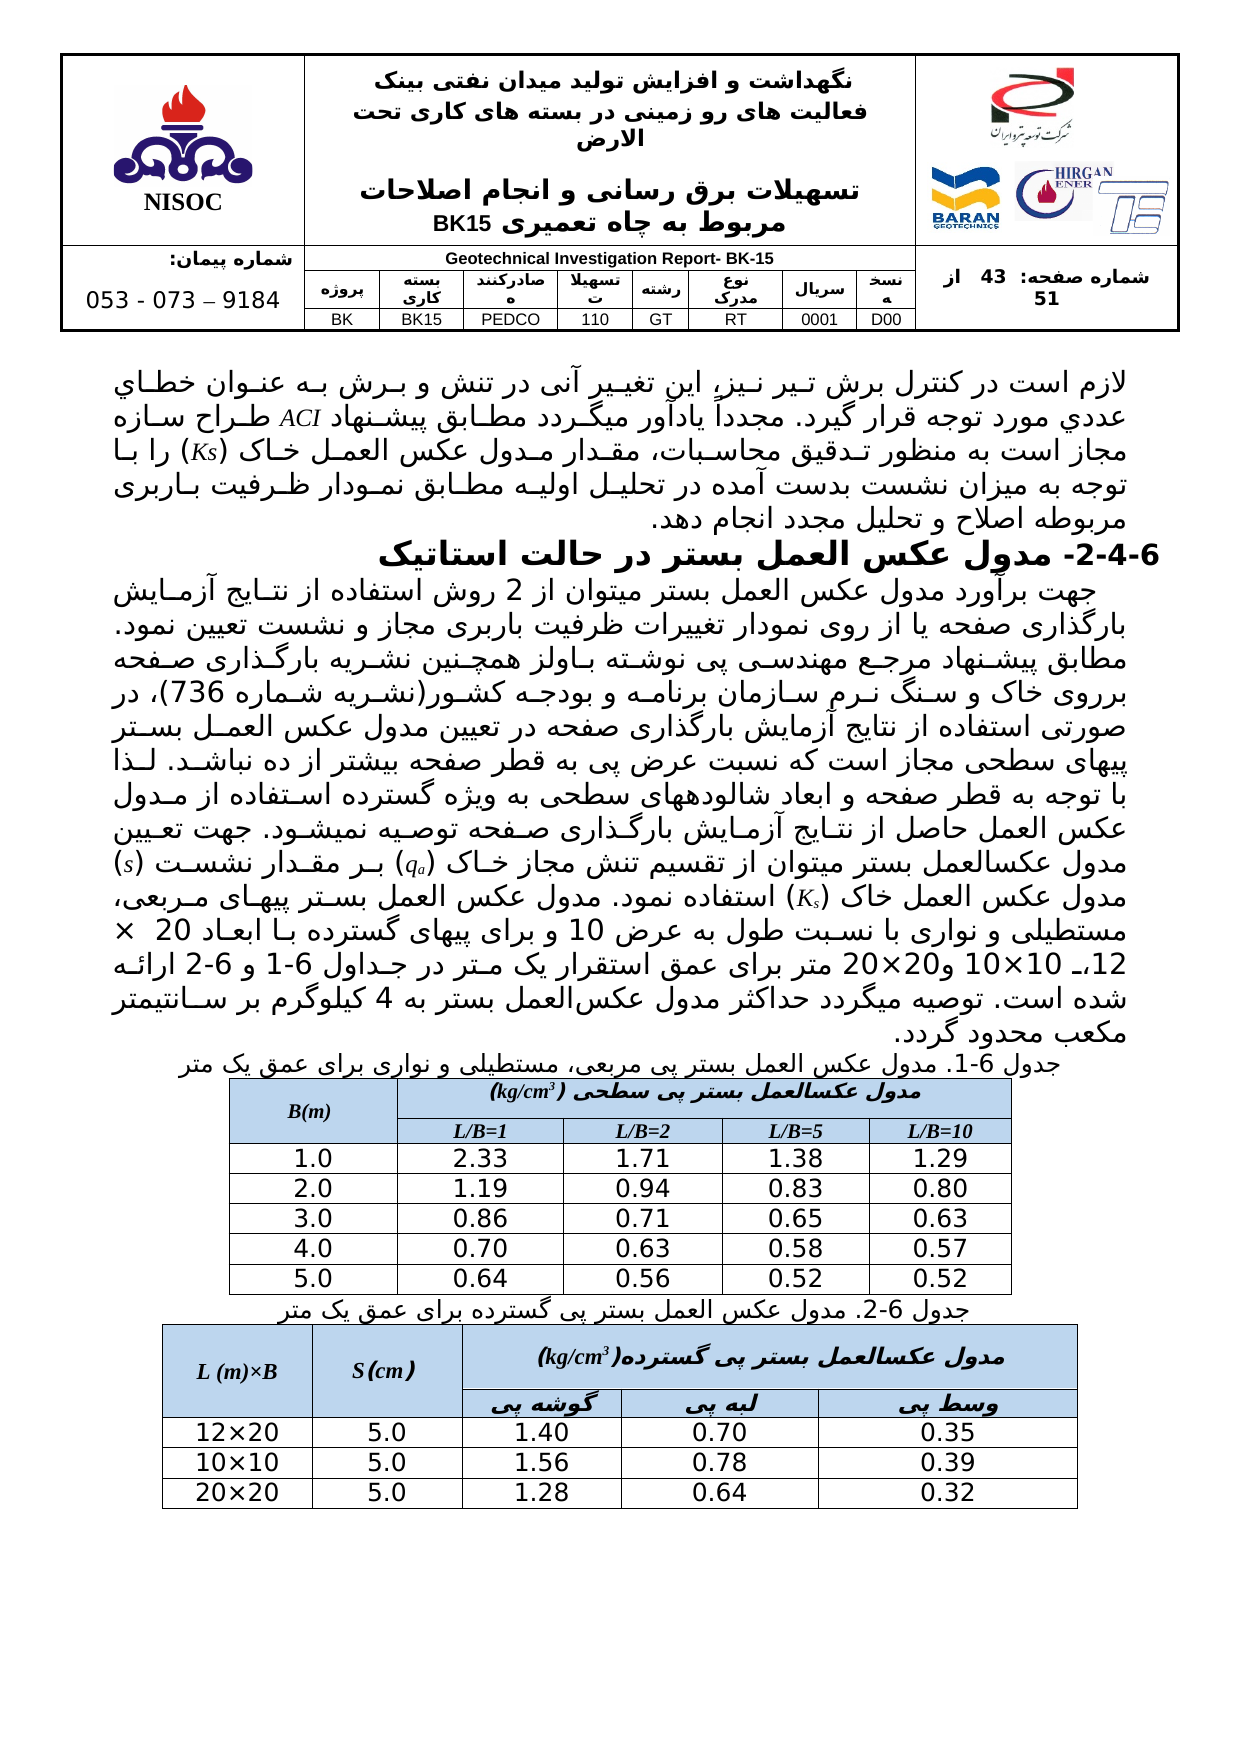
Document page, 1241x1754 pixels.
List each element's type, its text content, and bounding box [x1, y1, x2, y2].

picture [927, 162, 1002, 233]
table_cell 4.0 [230, 1234, 397, 1263]
picture [1014, 161, 1115, 221]
table_cell 0.63 [564, 1234, 722, 1263]
table_cell 0.56 [564, 1265, 722, 1294]
table_cell 0.52 [723, 1265, 869, 1294]
table_cell 0.52 [870, 1265, 1011, 1294]
picture [113, 85, 253, 187]
table_cell L/B=5 [723, 1119, 869, 1143]
table_cell L/B=1 [398, 1119, 563, 1143]
table_cell 1.0 [230, 1144, 397, 1173]
table_cell 5.0 [313, 1479, 462, 1508]
table_cell 0.65 [723, 1204, 869, 1233]
table_cell L/B=10 [870, 1119, 1011, 1143]
table_cell 0.35 [819, 1418, 1077, 1447]
subtitle مدول عکس العمل بستر در حالت استاتیک [112, 535, 1053, 574]
picture [990, 67, 1074, 148]
table_cell 0.78 [622, 1448, 818, 1477]
table_cell L/B=2 [564, 1119, 722, 1143]
table_header B(m) [230, 1079, 397, 1143]
table_cell گوشه پی [463, 1390, 621, 1417]
table_cell 20×12 [163, 1418, 312, 1447]
table_cell 2.0 [230, 1174, 397, 1203]
table_cell 1.56 [463, 1448, 621, 1477]
text جهت برآورد مدول عکس العمل بستر میتوان از 2 روش استفاده از نتایج آزمایش بارگذاری صفحه یا از روی نمودار تغییرات ظرفیت باربری مجاز و نشست تعیین نمود. مطابق پیشنهاد مرجع مهندسی پی نوشته باولز همچنین نشریه بارگذاری صفحه برروی خاک و سنگ نرم سازمان برنامه و بودجه کشور(نشریه شماره 736)، در صورتی استفاده از نتایج آزمایش بارگذاری صفحه در تعیین مدول عکس العمل بستر پیهای سطحی مجاز است که نسبت عرض پی به قطر صفحه بیشتر از ده نباشد. لذا با توجه به قطر صفحه و ابعاد شالودههای سطحی به ویژه گسترده استفاده از مدول عکس العمل حاصل از نتایج آزمایش بارگذاری صفحه توصیه نمیشود. جهت تعیین مدول عکسالعمل بستر میتوان از تقسیم تنش مجاز خاک (qa) بر مقدار نشست (s) مدول عکس العمل خاک (Ks) استفاده نمود. مدول عکس العمل بستر پیهای مربعی، مستطیلی و نواری با نسـبت طول به عرض 10 و برای پیهای گسترده با ابعاد 20 ×12، 10×10 و20×20 متر برای عمق استقرار یک متر در جداول 6-1 و 6-2 ارائه شده است. توصیه میگردد حداکثر مدول عکس‌العمل بستر به 4 کیلوگرم بر سانتیمتر مکعب محدود گردد. [112, 574, 1128, 1049]
table_cell 0.64 [398, 1265, 563, 1294]
table_cell 1.40 [463, 1418, 621, 1447]
table_cell 0.32 [819, 1479, 1077, 1508]
table_cell لبه پی [622, 1390, 818, 1417]
table_cell 5.0 [230, 1265, 397, 1294]
table_cell 0.86 [398, 1204, 563, 1233]
table_cell 0.80 [870, 1174, 1011, 1203]
table_cell 5.0 [313, 1418, 462, 1447]
table_cell 1.19 [398, 1174, 563, 1203]
table_header مدول عکسالعمل بستر پی سطحی (kg/cm3) [398, 1079, 1011, 1118]
text جدول 6-2. مدول عکس العمل بستر پی گسترده برای عمق یک متر [112, 1295, 1128, 1324]
table_cell 0.70 [622, 1418, 818, 1447]
table_header L (m)×B [163, 1325, 312, 1417]
table_cell 0.63 [870, 1204, 1011, 1233]
table_cell 1.28 [463, 1479, 621, 1508]
table_cell 0.83 [723, 1174, 869, 1203]
table_cell 0.70 [398, 1234, 563, 1263]
table_cell 1.38 [723, 1144, 869, 1173]
table_cell 0.58 [723, 1234, 869, 1263]
table_cell 1.29 [870, 1144, 1011, 1173]
table_cell 10×10 [163, 1448, 312, 1477]
table_cell 2.33 [398, 1144, 563, 1173]
table_cell وسط پی [819, 1390, 1077, 1417]
table_header (cm)S [313, 1325, 462, 1417]
table_cell 5.0 [313, 1448, 462, 1477]
table_cell 1.71 [564, 1144, 722, 1173]
table_cell 0.57 [870, 1234, 1011, 1263]
table_cell 3.0 [230, 1204, 397, 1233]
table_header مدول عکسالعمل بستر پی گسترده(kg/cm3) [463, 1325, 1077, 1388]
table_cell 0.94 [564, 1174, 722, 1203]
text جدول 6-1. مدول عکس العمل بستر پی مربعی، مستطیلی و نواری برای عمق یک متر [112, 1049, 1128, 1078]
table_cell 20×20 [163, 1479, 312, 1508]
table_cell 0.71 [564, 1204, 722, 1233]
table_cell 0.64 [622, 1479, 818, 1508]
table_cell 0.39 [819, 1448, 1077, 1477]
